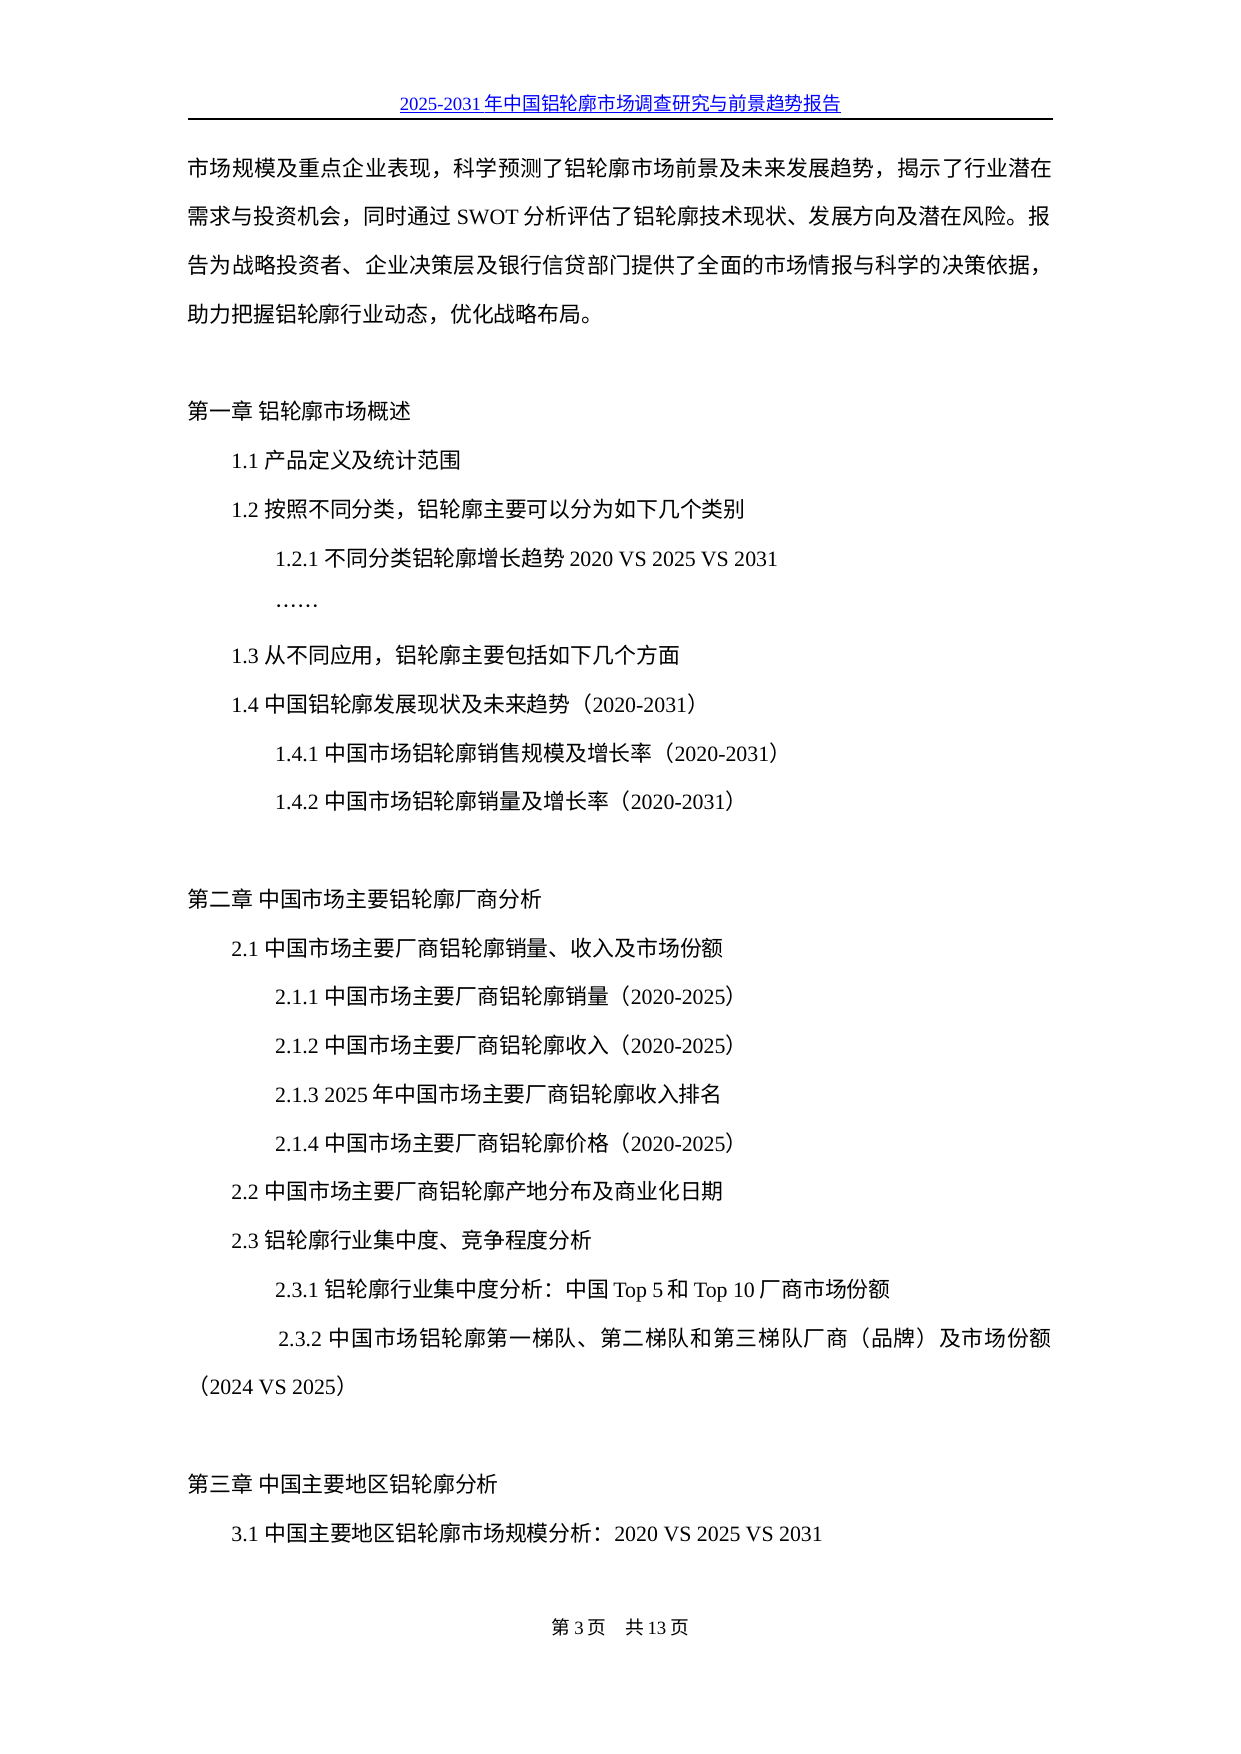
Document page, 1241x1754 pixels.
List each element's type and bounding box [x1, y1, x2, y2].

text [187, 150, 1053, 1548]
